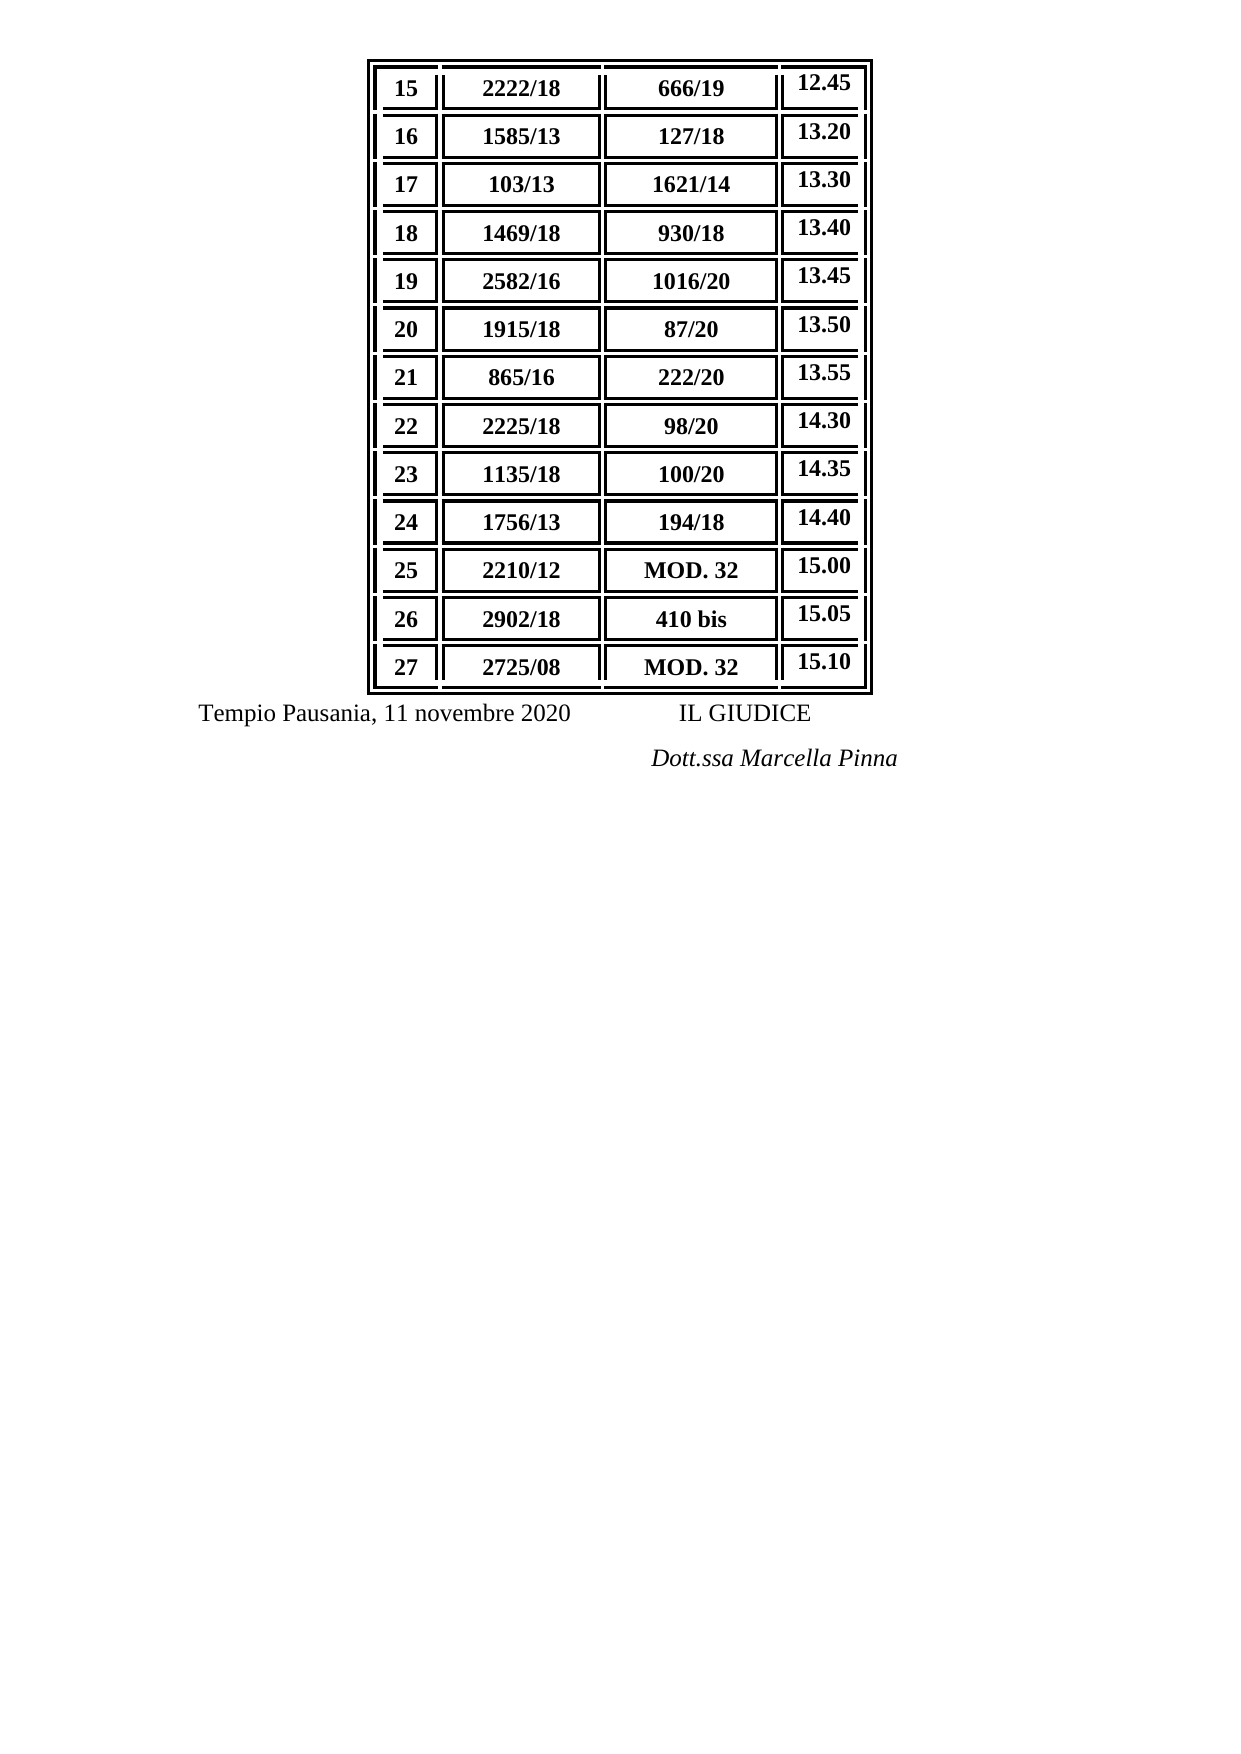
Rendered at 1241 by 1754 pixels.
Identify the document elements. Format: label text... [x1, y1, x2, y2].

table_cell 87/20 [603, 300, 780, 348]
table_cell 194/18 [603, 493, 780, 541]
table_cell 1469/18 [440, 204, 602, 252]
table_cell 15.10 [780, 638, 868, 686]
table_cell 23 [372, 445, 440, 493]
table_cell 17 [372, 156, 440, 204]
table_cell 100/20 [603, 445, 780, 493]
table_cell 2225/18 [440, 397, 602, 445]
table_cell 24 [372, 493, 440, 541]
table_cell 26 [372, 590, 440, 638]
table_cell MOD. 32 [603, 638, 780, 686]
table_cell 13.20 [780, 107, 868, 156]
table_cell 14.40 [780, 493, 868, 541]
table_cell 1585/13 [440, 107, 602, 156]
table_cell 27 [372, 638, 440, 686]
table_cell 25 [372, 541, 440, 589]
table_cell 98/20 [603, 397, 780, 445]
table_cell 666/19 [603, 62, 780, 107]
table_cell 410 bis [603, 590, 780, 638]
table_cell 865/16 [440, 349, 602, 397]
table_cell 2210/12 [440, 541, 602, 589]
table_cell 1016/20 [603, 252, 780, 300]
table_cell 16 [372, 107, 440, 156]
table_cell 2902/18 [440, 590, 602, 638]
table_cell 13.40 [780, 204, 868, 252]
table_cell 2725/08 [440, 638, 602, 686]
table_cell 13.55 [780, 349, 868, 397]
table_cell MOD. 32 [603, 541, 780, 589]
table_cell 14.30 [780, 397, 868, 445]
table_cell 1621/14 [603, 156, 780, 204]
table_cell 1756/13 [440, 493, 602, 541]
table_cell 2222/18 [440, 62, 602, 107]
table_cell 14.35 [780, 445, 868, 493]
table_cell 12.45 [780, 62, 868, 107]
table_cell 15.05 [780, 590, 868, 638]
table_cell 13.30 [780, 156, 868, 204]
table_cell 1135/18 [440, 445, 602, 493]
text Dott.ssa Marcella Pinna [89, 743, 1152, 772]
table_cell 2582/16 [440, 252, 602, 300]
table_cell 22 [372, 397, 440, 445]
table_cell 19 [372, 252, 440, 300]
table_cell 222/20 [603, 349, 780, 397]
table_cell 15.00 [780, 541, 868, 589]
table_cell 18 [372, 204, 440, 252]
table_cell 1915/18 [440, 300, 602, 348]
table_cell 13.50 [780, 300, 868, 348]
table_cell 20 [372, 300, 440, 348]
table_cell 21 [372, 349, 440, 397]
table_cell 15 [372, 62, 440, 107]
table_cell 930/18 [603, 204, 780, 252]
text Tempio Pausania, 11 novembre 2020 IL GIUDICE [89, 698, 1152, 727]
table_cell 103/13 [440, 156, 602, 204]
table_cell 127/18 [603, 107, 780, 156]
table_cell 13.45 [780, 252, 868, 300]
